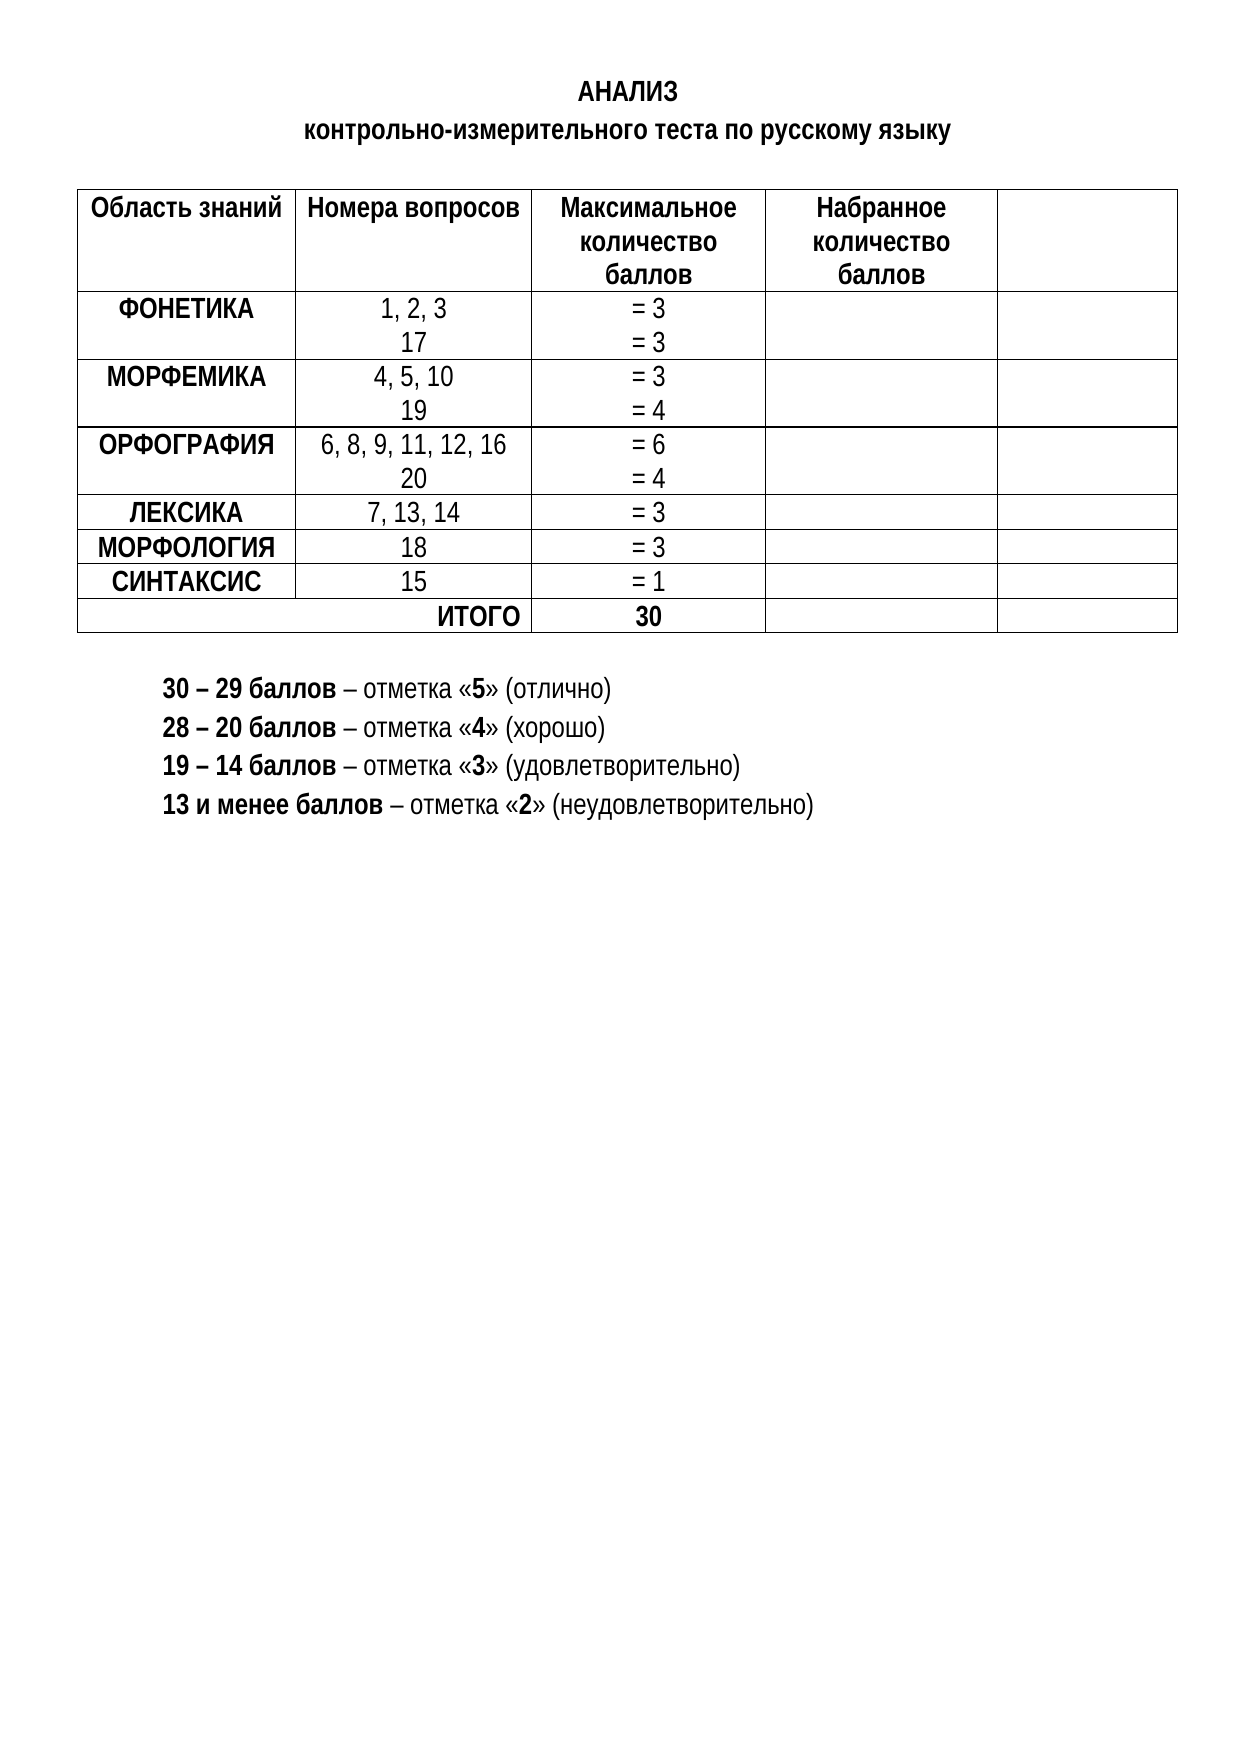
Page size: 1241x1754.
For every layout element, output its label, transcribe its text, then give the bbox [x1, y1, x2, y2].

table_cell [998, 564, 1177, 598]
table_cell [998, 530, 1177, 563]
table_cell [766, 564, 997, 598]
table_cell ОРФОГРАФИЯ [78, 428, 295, 494]
table_cell [998, 360, 1177, 426]
table_cell МОРФЕМИКА [78, 360, 295, 426]
table_cell 18 [296, 530, 531, 563]
text 13 и менее баллов – отметка «2» (неудовлетворительно) [89, 787, 1167, 820]
table_cell 4, 5, 10 19 [296, 360, 531, 426]
table_cell = 3 [532, 495, 765, 529]
table_cell [998, 495, 1177, 529]
text АНАЛИЗ [89, 74, 1167, 107]
table_cell [766, 428, 997, 494]
table_cell 6, 8, 9, 11, 12, 16 20 [296, 428, 531, 494]
table_cell = 6 = 4 [532, 428, 765, 494]
table_cell [766, 530, 997, 563]
text 30 – 29 баллов – отметка «5» (отлично) [89, 672, 1167, 705]
table_header Область знаний [78, 190, 295, 291]
table_cell [998, 428, 1177, 494]
table_cell 1, 2, 3 17 [296, 292, 531, 358]
table_cell [998, 292, 1177, 358]
table_header Номера вопросов [296, 190, 531, 291]
table_cell 7, 13, 14 [296, 495, 531, 529]
table_cell СИНТАКСИС [78, 564, 295, 598]
table_cell [766, 495, 997, 529]
table_cell ИТОГО [78, 599, 531, 632]
text 19 – 14 баллов – отметка «3» (удовлетворительно) [89, 748, 1167, 782]
table_cell = 1 [532, 564, 765, 598]
text контрольно-измерительного теста по русскому языку [89, 112, 1167, 146]
table_cell 15 [296, 564, 531, 598]
table_cell = 3 [532, 530, 765, 563]
table_cell ЛЕКСИКА [78, 495, 295, 529]
table_cell = 3 = 3 [532, 292, 765, 358]
table_cell МОРФОЛОГИЯ [78, 530, 295, 563]
table_header Максимальное количество баллов [532, 190, 765, 291]
table_cell = 3 = 4 [532, 360, 765, 426]
text 28 – 20 баллов – отметка «4» (хорошо) [89, 710, 1167, 743]
table_header Набранное количество баллов [766, 190, 997, 291]
table_cell [766, 360, 997, 426]
table_cell [766, 599, 997, 632]
table_cell 30 [532, 599, 765, 632]
table_cell [998, 599, 1177, 632]
table_cell [766, 292, 997, 358]
table_header [998, 190, 1177, 291]
table_cell ФОНЕТИКА [78, 292, 295, 358]
